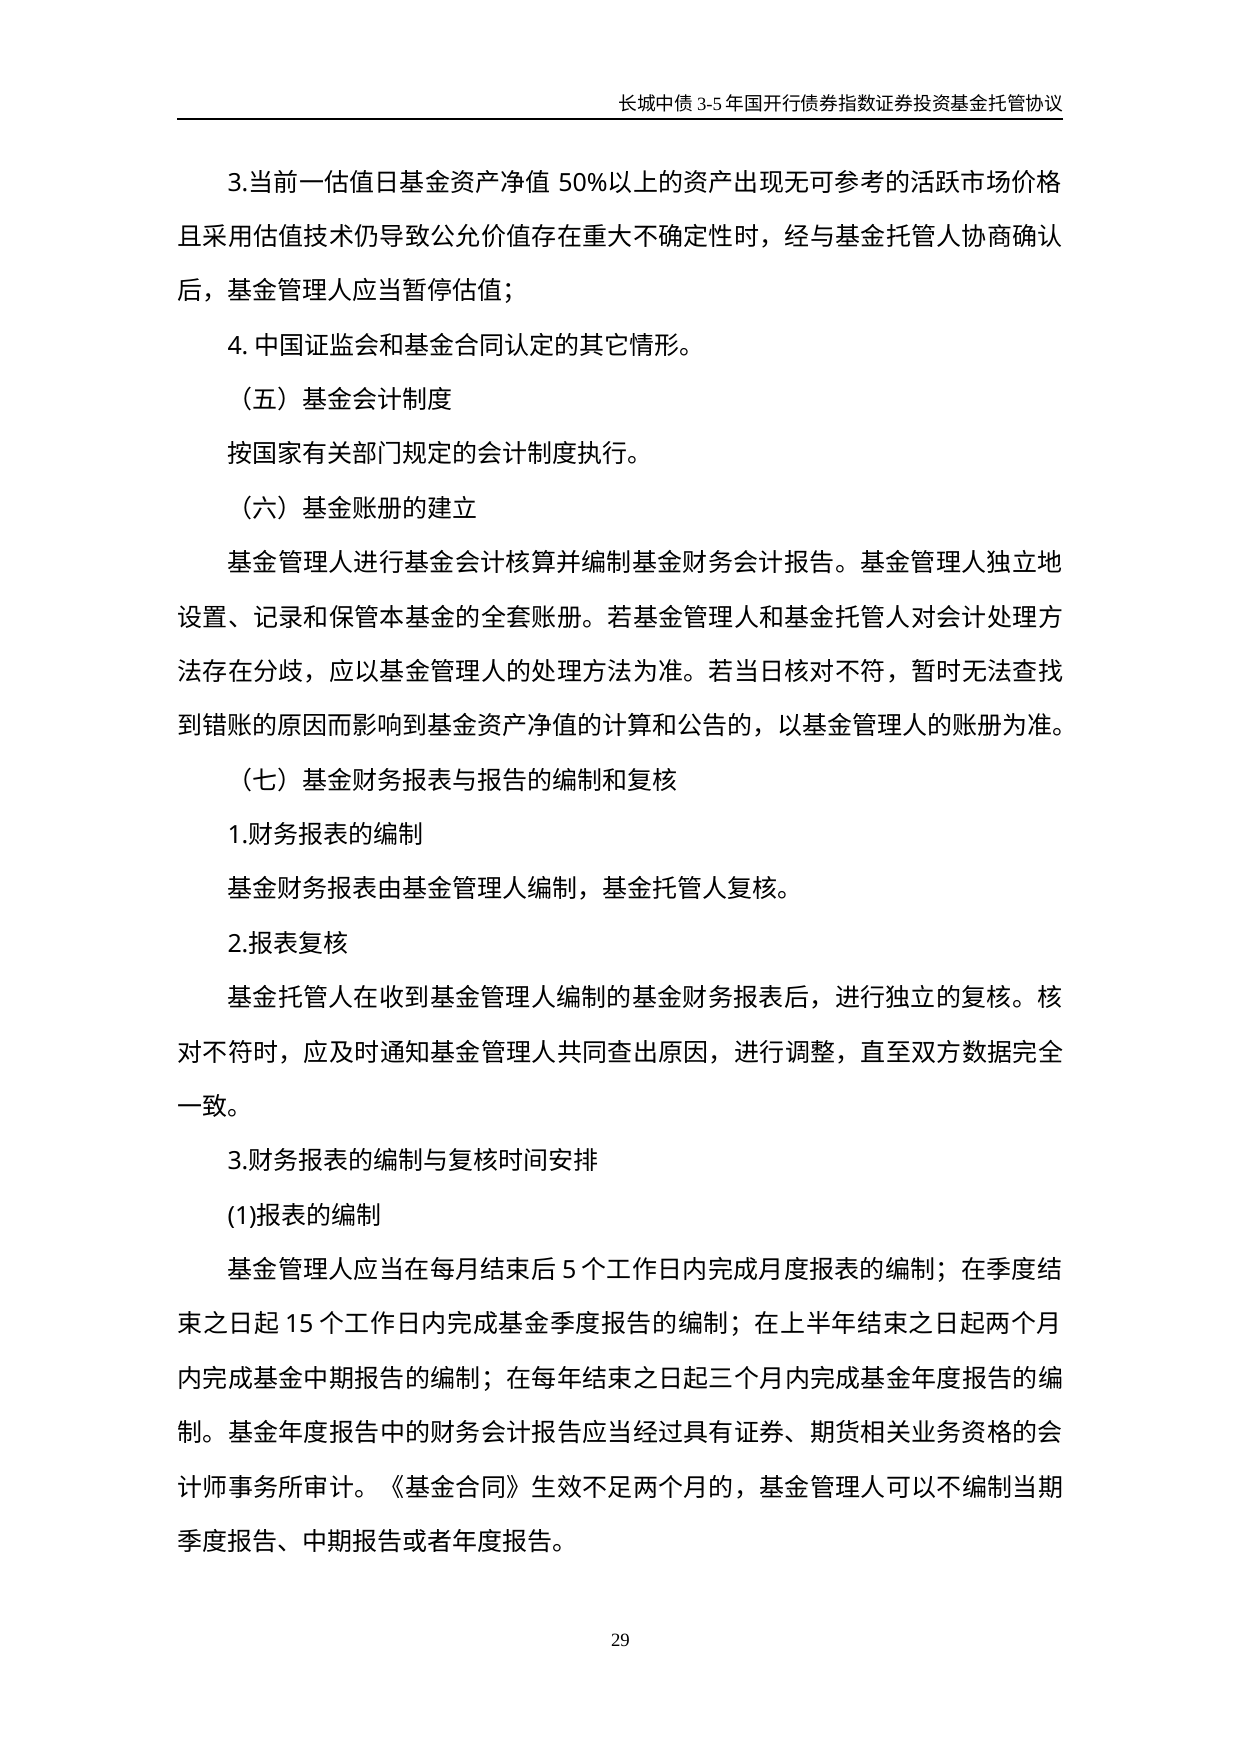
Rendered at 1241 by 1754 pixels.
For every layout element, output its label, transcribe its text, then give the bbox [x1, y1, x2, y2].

text 基金管理人进行基金会计核算并编制基金财务会计报告。基金管理人独立地设置、记录和保管本基金的全套账册。若基金管理人和基金托管人对会计处理方法存在分歧，应以基金管理人的处理方法为准。若当日核对不符，暂时无法查找到错账的原因而影响到基金资产净值的计算和公告的，以基金管理人的账册为准。 [177, 543, 1063, 742]
text （七）基金财务报表与报告的编制和复核 [177, 760, 1063, 796]
text 3.财务报表的编制与复核时间安排 [177, 1141, 1063, 1177]
text 基金财务报表由基金管理人编制，基金托管人复核。 [177, 869, 1063, 905]
text 3.当前一估值日基金资产净值 50%以上的资产出现无可参考的活跃市场价格且采用估值技术仍导致公允价值存在重大不确定性时，经与基金托管人协商确认后，基金管理人应当暂停估值； [177, 162, 1063, 307]
text 4. 中国证监会和基金合同认定的其它情形。 [177, 325, 1063, 361]
text （五）基金会计制度 [177, 379, 1063, 416]
text （六）基金账册的建立 [177, 488, 1063, 524]
text 基金托管人在收到基金管理人编制的基金财务报表后，进行独立的复核。核对不符时，应及时通知基金管理人共同查出原因，进行调整，直至双方数据完全一致。 [177, 978, 1063, 1123]
text 基金管理人应当在每月结束后5个工作日内完成月度报表的编制；在季度结束之日起15个工作日内完成基金季度报告的编制；在上半年结束之日起两个月内完成基金中期报告的编制；在每年结束之日起三个月内完成基金年度报告的编制。基金年度报告中的财务会计报告应当经过具有证券、期货相关业务资格的会计师事务所审计。《基金合同》生效不足两个月的，基金管理人可以不编制当期季度报告、中期报告或者年度报告。 [177, 1249, 1063, 1558]
text 按国家有关部门规定的会计制度执行。 [177, 434, 1063, 470]
text 2.报表复核 [177, 923, 1063, 959]
text 1.财务报表的编制 [177, 814, 1063, 851]
text (1)报表的编制 [177, 1195, 1063, 1231]
